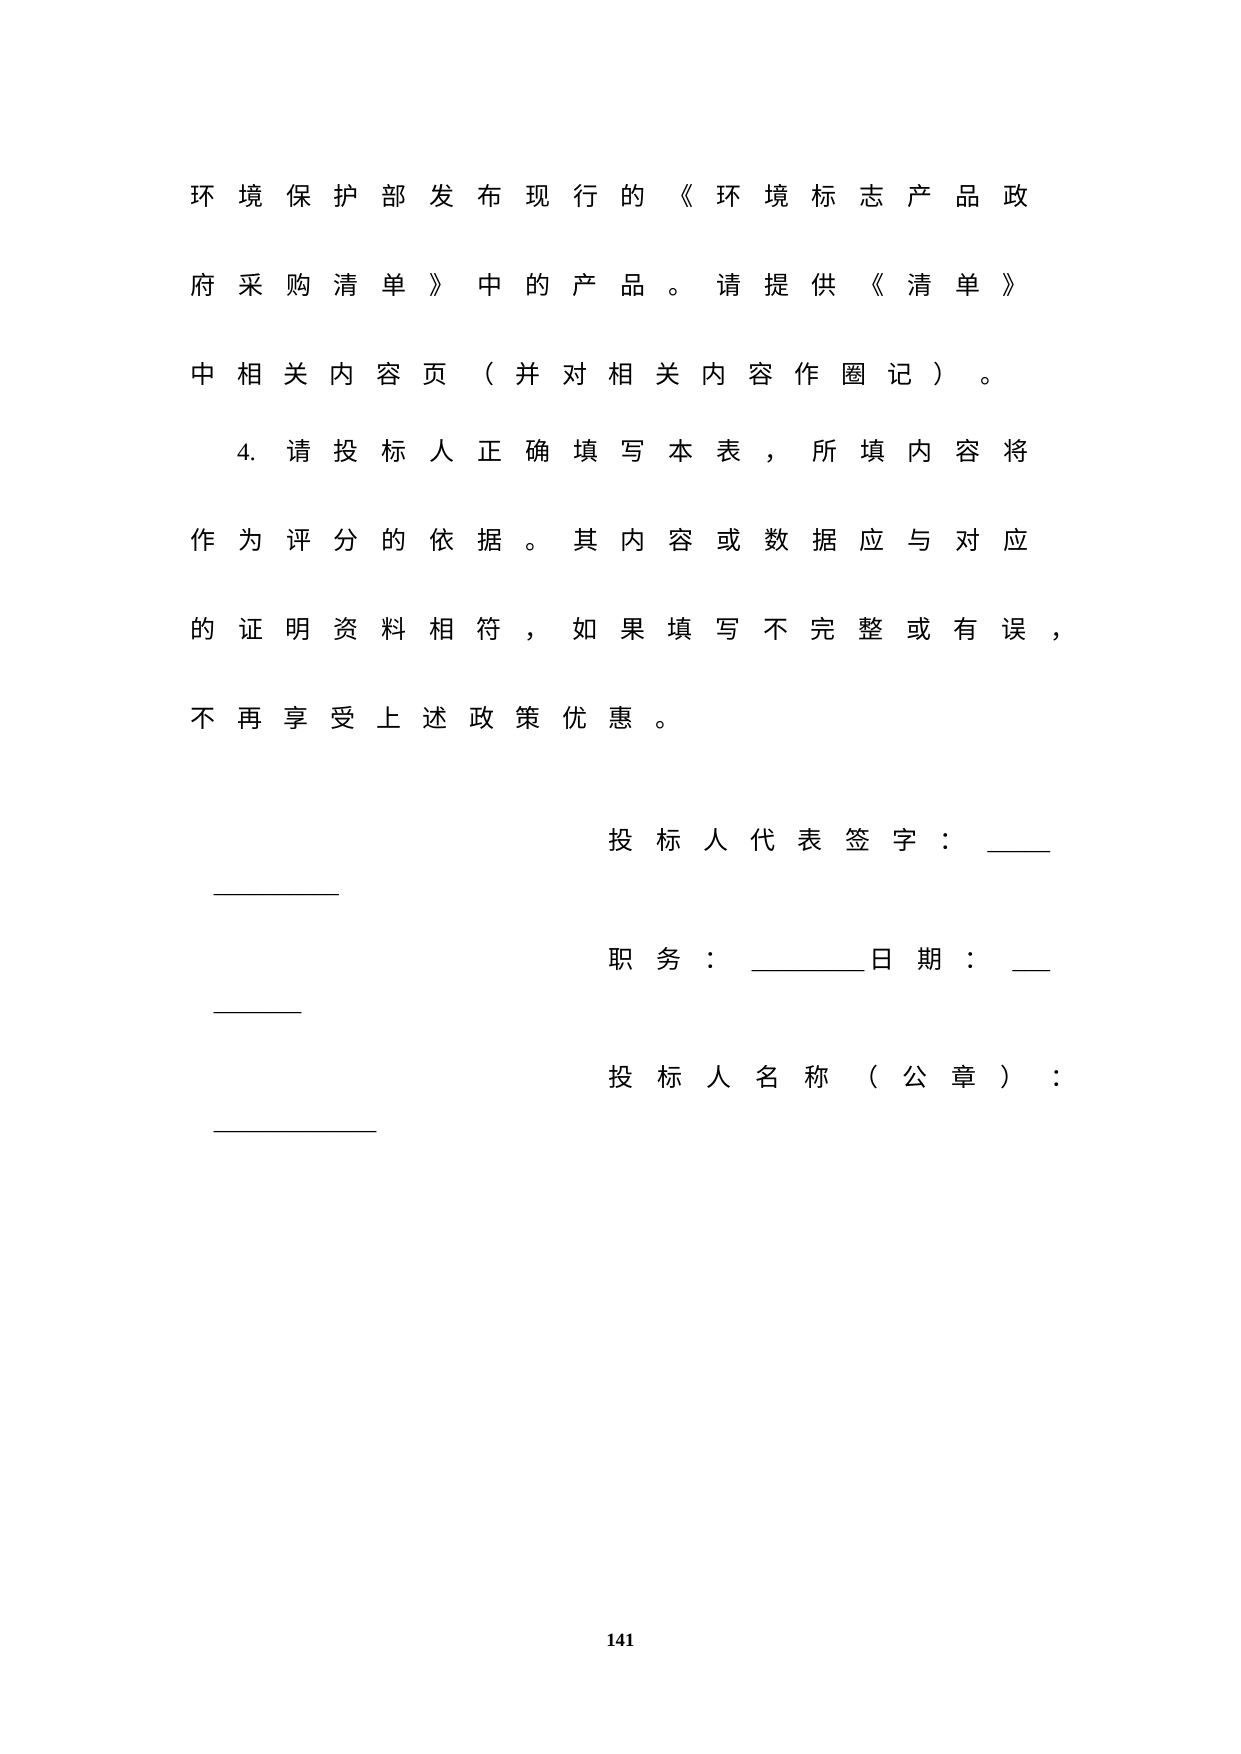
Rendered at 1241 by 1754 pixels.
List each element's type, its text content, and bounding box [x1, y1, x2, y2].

text 职务：_________日期：__________ [210, 928, 1050, 1017]
text 4. 请投标人正确填写本表，所填内容将作为评分的依据。其内容或数据应与对应的证明资料相符，如果填写不完整或有误，不再享受上述政策优惠。 [190, 420, 1050, 747]
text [190, 164, 1050, 402]
text 投标人名称（公章）：_____________ [210, 1046, 1050, 1135]
text 投标人代表签字：_______________ [210, 809, 1050, 898]
